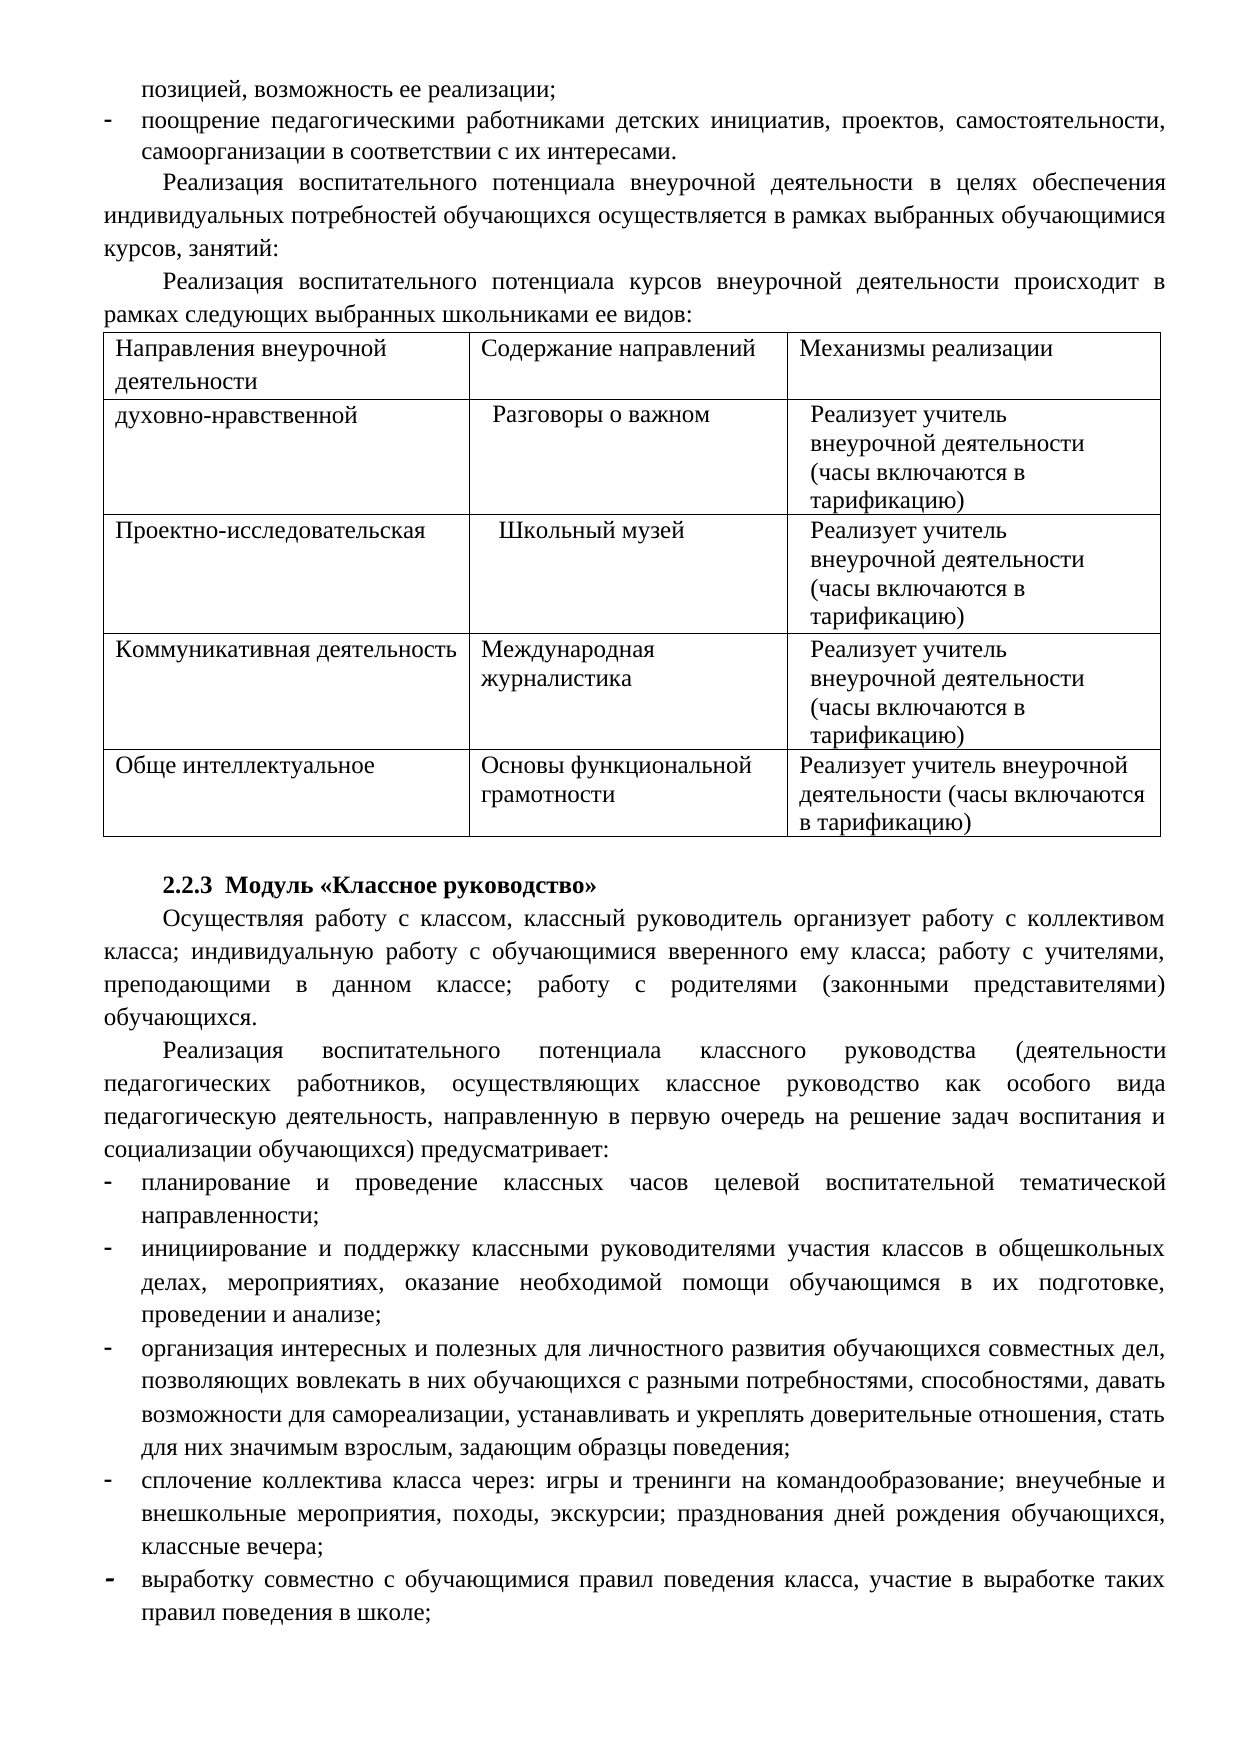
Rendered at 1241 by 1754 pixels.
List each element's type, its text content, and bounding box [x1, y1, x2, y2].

list планирование и проведение классных часов целевой воспитательной тематической направленности; [103, 1167, 1166, 1229]
table_cell Реализует учитель внеурочной деятельности (часы включаются в тарификацию) [788, 515, 1160, 633]
table_cell Реализует учитель внеурочной деятельности (часы включаются в тарификацию) [788, 400, 1160, 514]
list инициирование и поддержку классными руководителями участия классов в общешкольных делах, мероприятиях, оказание необходимой помощи обучающимся в их подготовке, проведении и анализе; [103, 1233, 1166, 1328]
list организация интересных и полезных для личностного развития обучающихся совместных дел, позволяющих вовлекать в них обучающихся с разными потребностями, способностями, давать возможности для самореализации, устанавливать и укреплять доверительные отношения, стать для них значимым взрослым, задающим образцы поведения; [103, 1333, 1166, 1460]
table_cell Международная журналистика [470, 634, 787, 749]
text 2.2.3 Модуль «Классное руководство» [103, 870, 1166, 899]
table_cell Обще интеллектуальное [104, 750, 469, 836]
table_header Направления внеурочной деятельности [104, 333, 469, 399]
table_cell духовно-нравственной [104, 400, 469, 514]
list выработку совместно с обучающимися правил поведения класса, участие в выработке таких правил поведения в школе; [103, 1564, 1166, 1626]
table_cell Коммуникативная деятельность [104, 634, 469, 749]
table_cell Проектно-исследовательская [104, 515, 469, 633]
table_cell Реализует учитель внеурочной деятельности (часы включаются в тарификацию) [788, 750, 1160, 836]
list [103, 74, 1166, 103]
table_cell Школьный музей [470, 515, 787, 633]
list поощрение педагогическими работниками детских инициатив, проектов, самостоятельности, самоорганизации в соответствии с их интересами. [103, 105, 1166, 165]
table_cell Основы функциональной грамотности [470, 750, 787, 836]
table_cell Реализует учитель внеурочной деятельности (часы включаются в тарификацию) [788, 634, 1160, 749]
text Реализация воспитательного потенциала курсов внеурочной деятельности происходит в рамках следующих выбранных школьниками ее видов: [103, 266, 1166, 328]
text Реализация воспитательного потенциала внеурочной деятельности в целях обеспечения индивидуальных потребностей обучающихся осуществляется в рамках выбранных обучающимися курсов, занятий: [103, 167, 1166, 262]
text Реализация воспитательного потенциала классного руководства (деятельности педагогических работников, осуществляющих классное руководство как особого вида педагогическую деятельность, направленную в первую очередь на решение задач воспитания и социализации обучающихся) предусматривает: [103, 1035, 1166, 1163]
table_cell Разговоры о важном [470, 400, 787, 514]
table_header Механизмы реализации [788, 333, 1160, 399]
text Осуществляя работу с классом, классный руководитель организует работу с коллективом класса; индивидуальную работу с обучающимися вверенного ему класса; работу с учителями, преподающими в данном классе; работу с родителями (законными представителями) обучающихся. [103, 903, 1166, 1031]
list сплочение коллектива класса через: игры и тренинги на командообразование; внеучебные и внешкольные мероприятия, походы, экскурсии; празднования дней рождения обучающихся, классные вечера; [103, 1465, 1166, 1559]
table_header Содержание направлений [470, 333, 787, 399]
